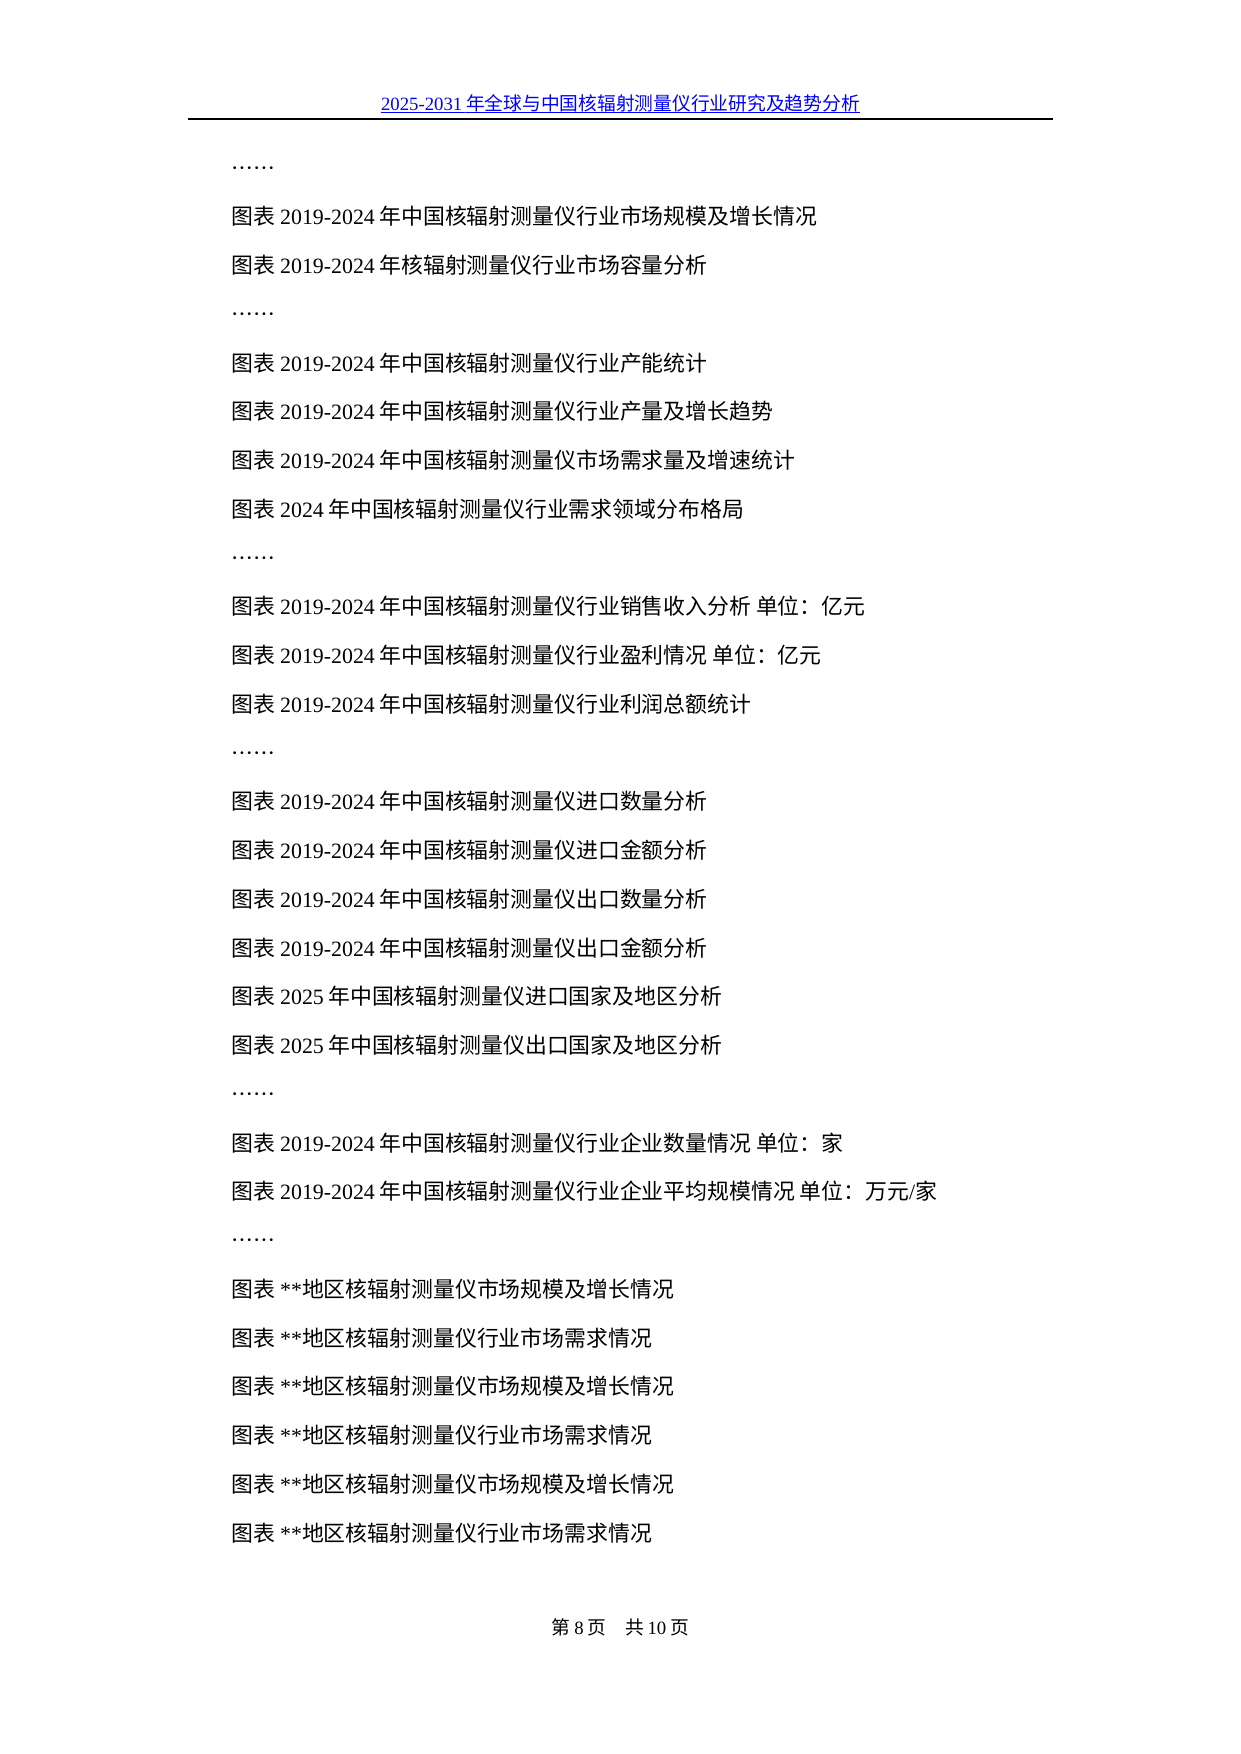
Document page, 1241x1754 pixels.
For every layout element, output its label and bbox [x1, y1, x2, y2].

text [187, 150, 1053, 1548]
